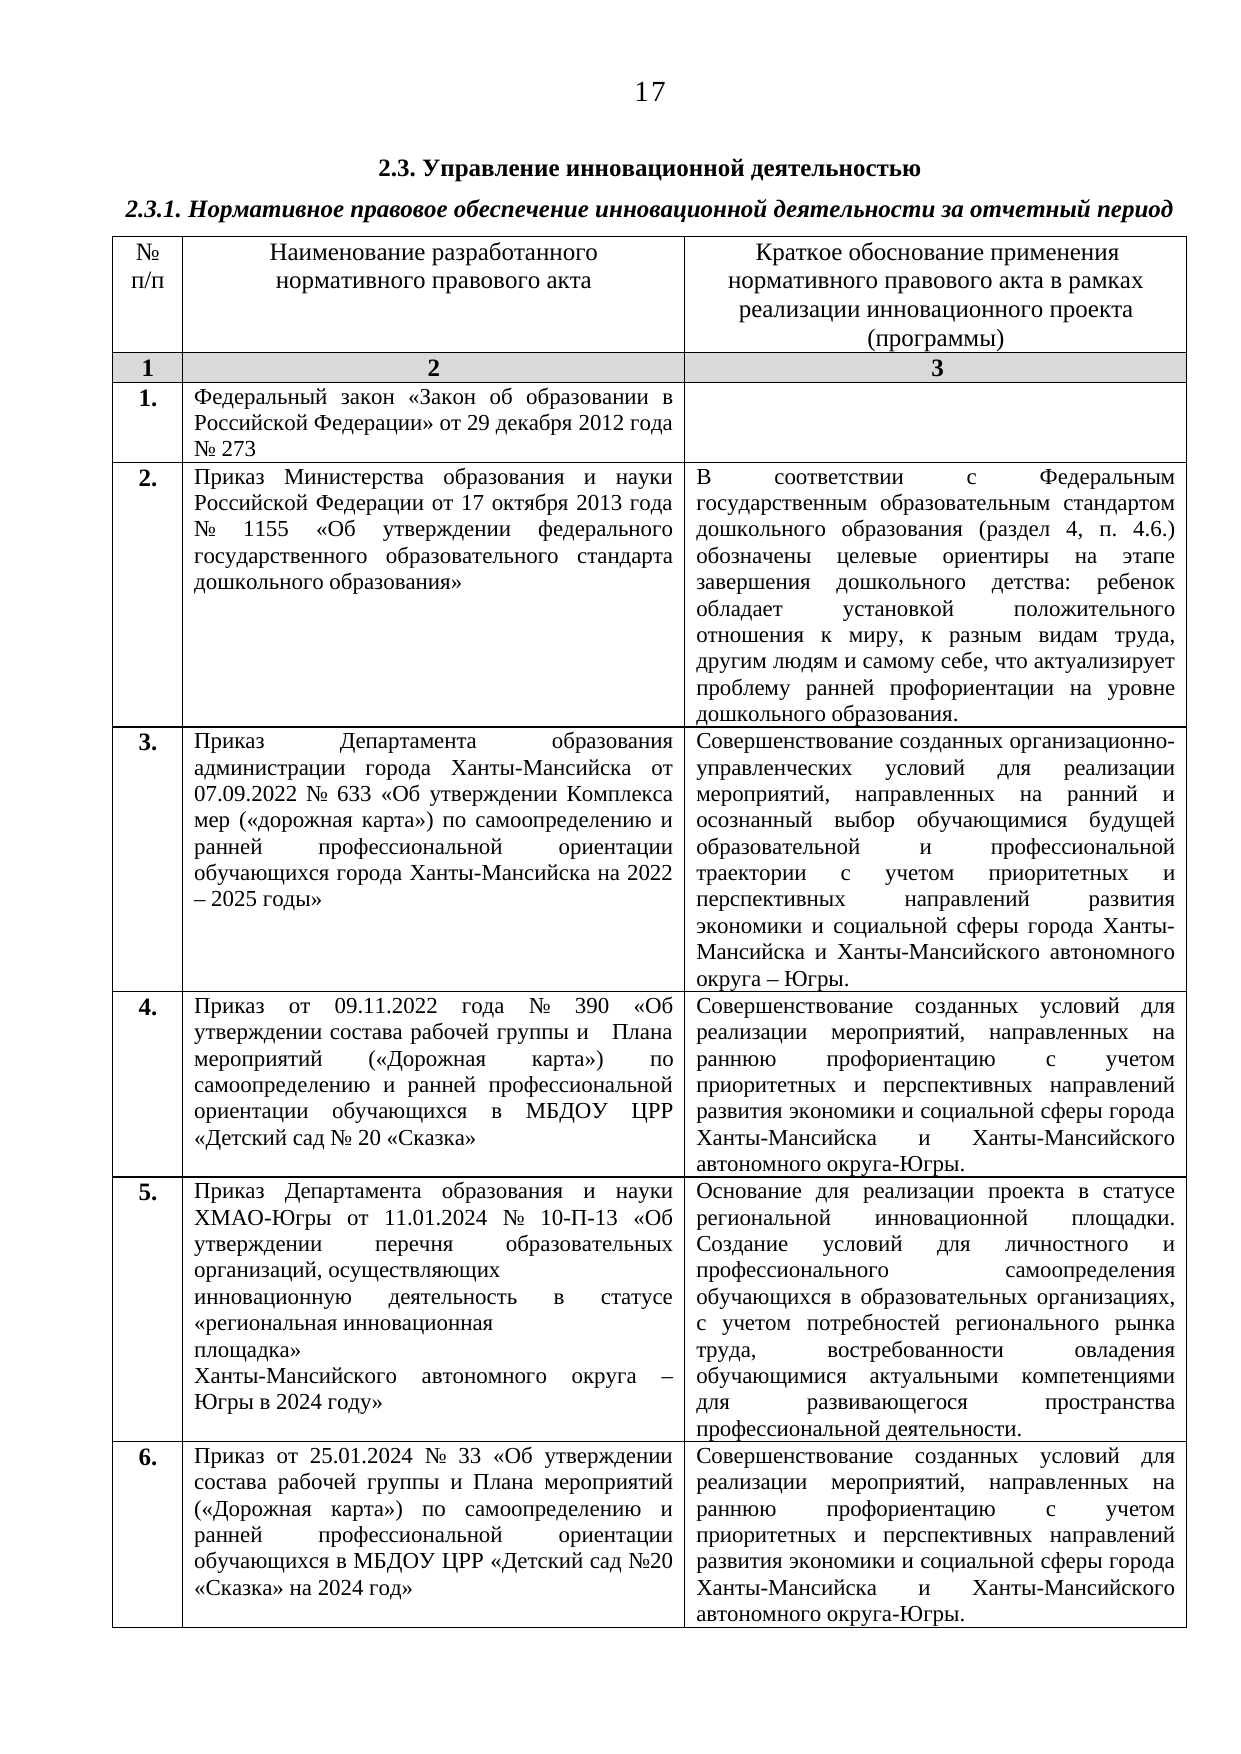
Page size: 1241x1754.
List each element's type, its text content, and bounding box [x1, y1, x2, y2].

table_cell 1 [113, 353, 182, 382]
table_cell Приказ от 25.01.2024 № 33 «Об утверждении состава рабочей группы и Плана мероприятий («Дорожная карта») по самоопределению и ранней профессиональной ориентации обучающихся в МБДОУ ЦРР «Детский сад №20 «Сказка» на 2024 год» [183, 1442, 684, 1627]
table_header № п/п [113, 237, 182, 352]
table_cell Основание для реализации проекта в статусе региональной инновационной площадки. Создание условий для личностного и профессионального самоопределения обучающихся в образовательных организациях, с учетом потребностей регионального рынка труда, востребованности овладения обучающимися актуальными компетенциями для развивающегося пространства профессиональной деятельности. [685, 1178, 1186, 1441]
table_cell Приказ Департамента образования администрации города Ханты-Мансийска от 07.09.2022 № 633 «Об утверждении Комплекса мер («дорожная карта») по самоопределению и ранней профессиональной ориентации обучающихся города Ханты-Мансийска на 2022 – 2025 годы» [183, 728, 684, 991]
table_cell 5. [113, 1178, 182, 1441]
table_cell [685, 383, 1186, 462]
table_header Краткое обоснование применения нормативного правового акта в рамках реализации инновационного проекта (программы) [685, 237, 1186, 352]
subtitle 2.3. Управление инновационной деятельностью [118, 153, 1181, 182]
table_cell Приказ Департамента образования и науки ХМАО-Югры от 11.01.2024 № 10-П-13 «Об утверждении перечня образовательных организаций, осуществляющих инновационную деятельность в статусе «региональная инновационная площадка» Ханты-Мансийского автономного округа – Югры в 2024 году» [183, 1178, 684, 1441]
subtitle 2.3.1. Нормативное правовое обеспечение инновационной деятельности за отчетный период [118, 194, 1181, 223]
table_header Наименование разработанного нормативного правового акта [183, 237, 684, 352]
table_cell 2 [183, 353, 684, 382]
table_cell Совершенствование созданных условий для реализации мероприятий, направленных на раннюю профориентацию с учетом приоритетных и перспективных направлений развития экономики и социальной сферы города Ханты-Мансийска и Ханты-Мансийского автономного округа-Югры. [685, 992, 1186, 1176]
table_cell 1. [113, 383, 182, 462]
table_cell 2. [113, 463, 182, 726]
table_cell В соответствии с Федеральным государственным образовательным стандартом дошкольного образования (раздел 4, п. 4.6.) обозначены целевые ориентиры на этапе завершения дошкольного детства: ребенок обладает установкой положительного отношения к миру, к разным видам труда, другим людям и самому себе, что актуализирует проблему ранней профориентации на уровне дошкольного образования. [685, 463, 1186, 726]
table_cell Совершенствование созданных организационно-управленческих условий для реализации мероприятий, направленных на ранний и осознанный выбор обучающимися будущей образовательной и профессиональной траектории с учетом приоритетных и перспективных направлений развития экономики и социальной сферы города Ханты-Мансийска и Ханты-Мансийского автономного округа – Югры. [685, 728, 1186, 991]
table_cell 3. [113, 728, 182, 991]
table_cell 3 [685, 353, 1186, 382]
table_cell 6. [113, 1442, 182, 1627]
table_cell Приказ Министерства образования и науки Российской Федерации от 17 октября 2013 года № 1155 «Об утверждении федерального государственного образовательного стандарта дошкольного образования» [183, 463, 684, 726]
table_cell 4. [113, 992, 182, 1176]
table_cell Совершенствование созданных условий для реализации мероприятий, направленных на раннюю профориентацию с учетом приоритетных и перспективных направлений развития экономики и социальной сферы города Ханты-Мансийска и Ханты-Мансийского автономного округа-Югры. [685, 1442, 1186, 1627]
table_cell Приказ от 09.11.2022 года № 390 «Об утверждении состава рабочей группы и Плана мероприятий («Дорожная карта») по самоопределению и ранней профессиональной ориентации обучающихся в МБДОУ ЦРР «Детский сад № 20 «Сказка» [183, 992, 684, 1176]
table_cell Федеральный закон «Закон об образовании в Российской Федерации» от 29 декабря 2012 года № 273 [183, 383, 684, 462]
